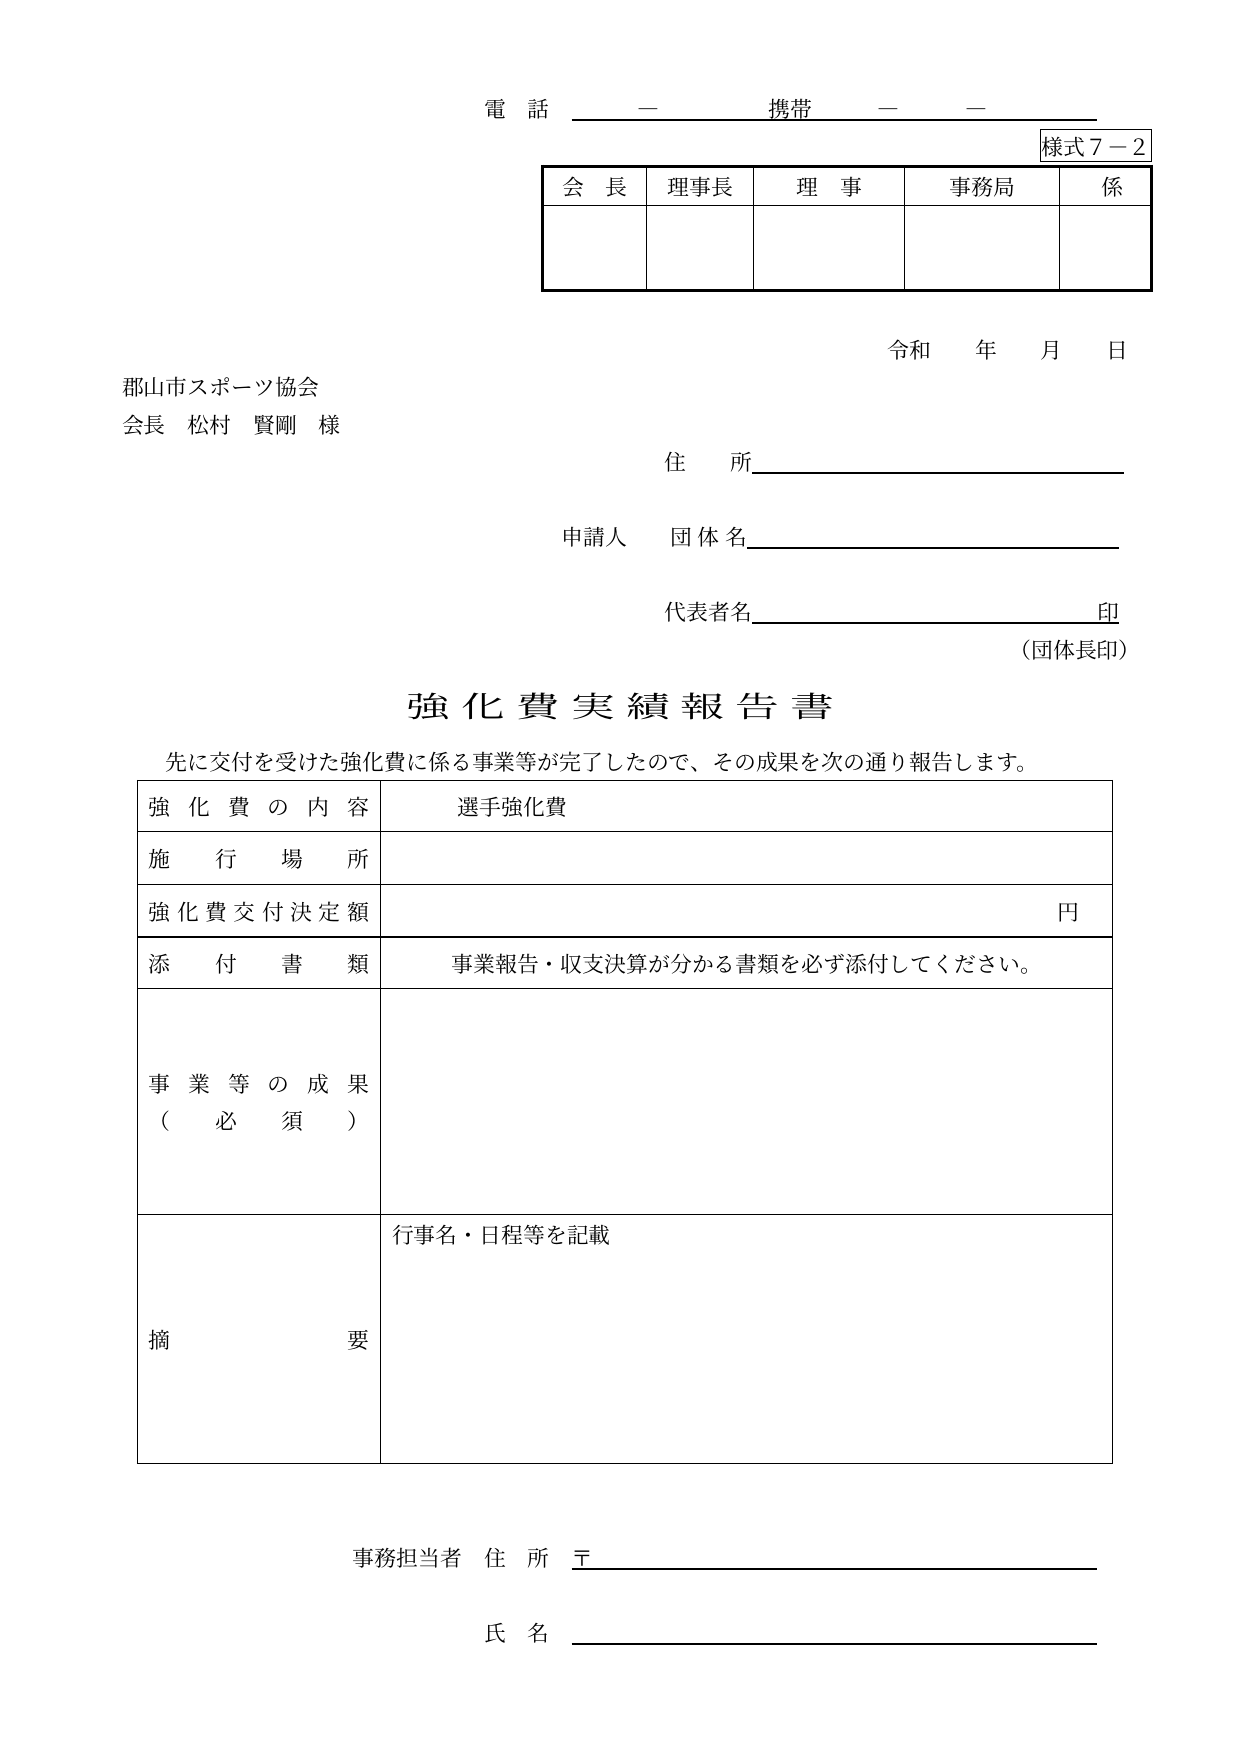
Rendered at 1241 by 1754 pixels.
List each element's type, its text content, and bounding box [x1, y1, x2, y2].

text 事務担当者 住 所 〒 [221, 1538, 1152, 1576]
text 氏 名 [221, 1613, 1152, 1651]
text 様式７－２ [89, 127, 1152, 164]
table_header 令和 年 月 日 郡山市スポーツ協会 会長 松村 賢剛 様 住 所 申請人 団体名 代表者名 印 （団体長印） 強 化 費 実 績 報 告 書 先に交付を受けた強化費に係る事業等が完了したので、その成果を次の通り報告します。 [89, 165, 1152, 1501]
text 電 話 ― 携帯 ― ― [221, 89, 1152, 127]
